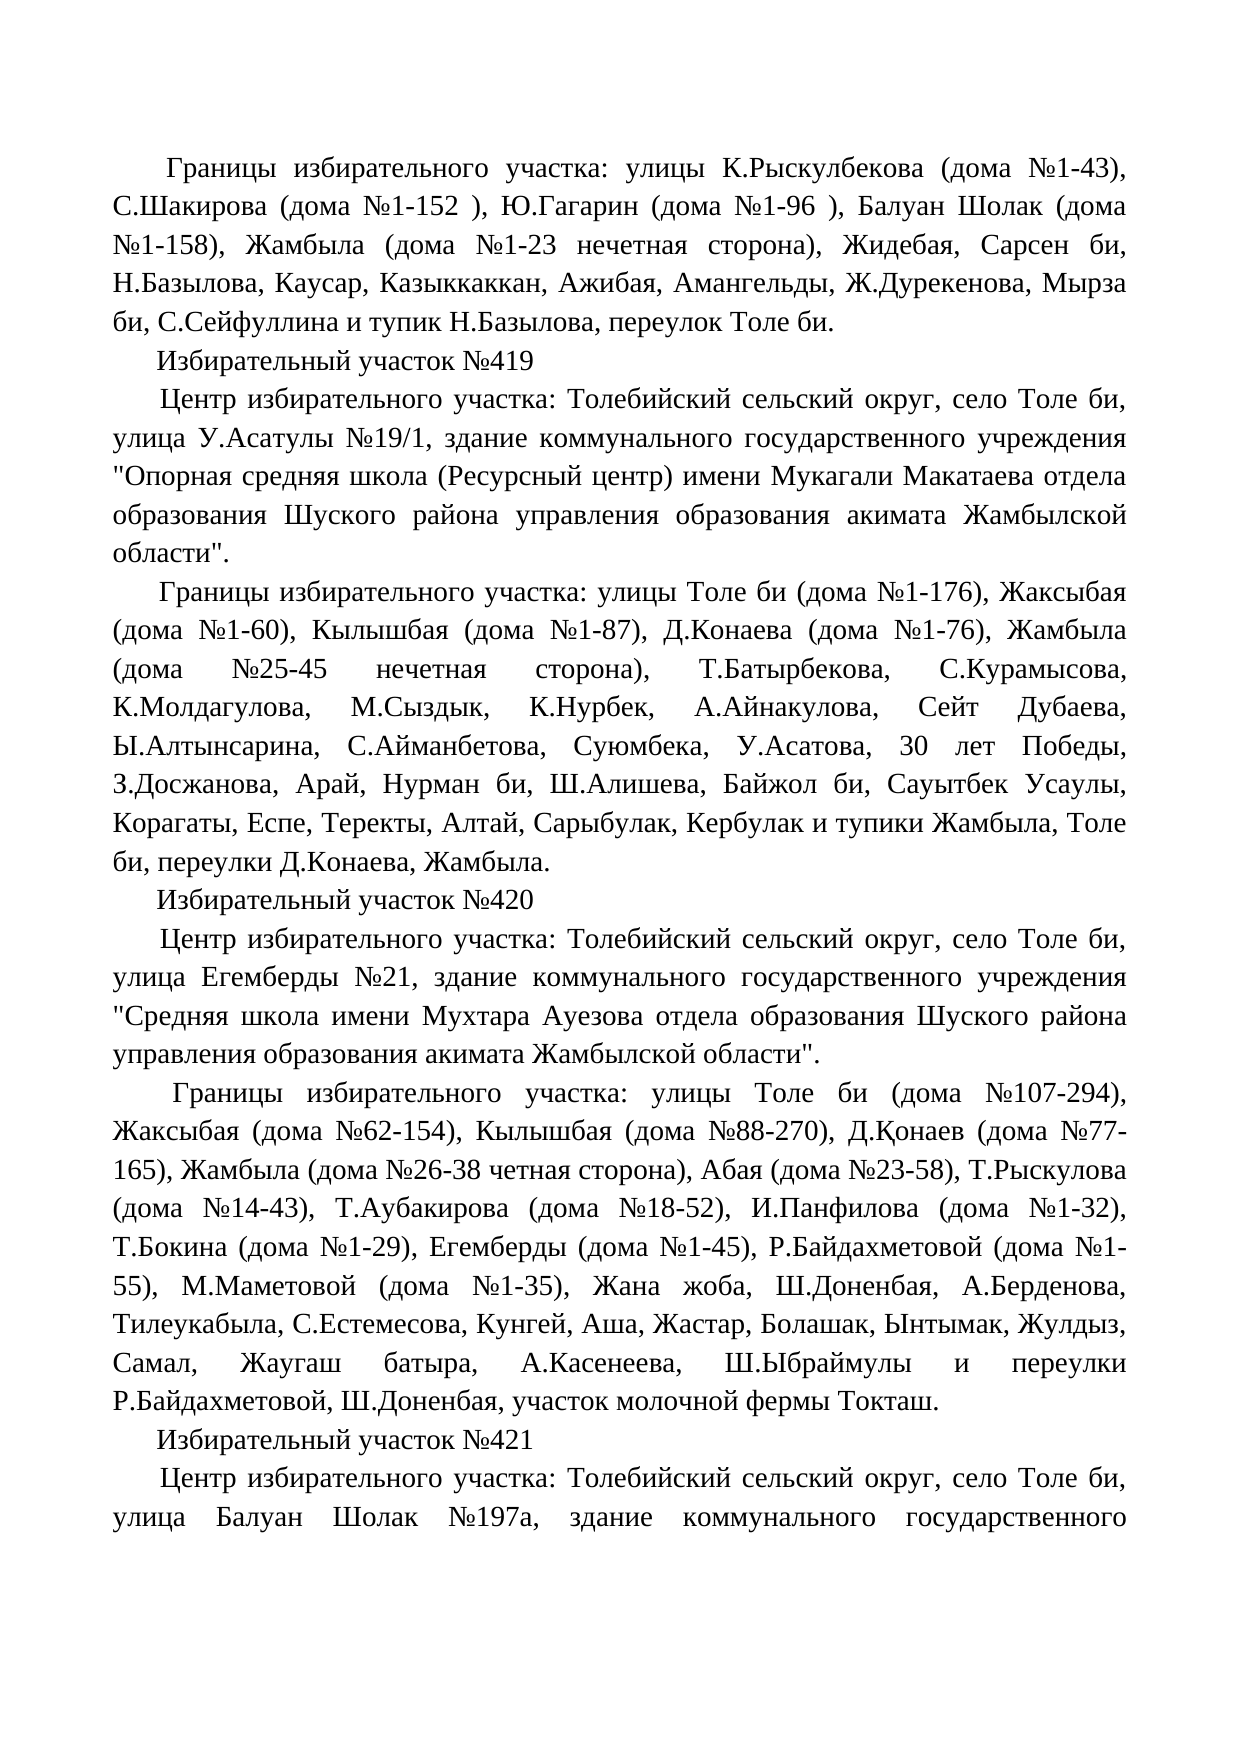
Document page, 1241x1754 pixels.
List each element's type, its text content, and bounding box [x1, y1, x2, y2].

text Границы избирательного участка: улицы К.Рыскулбекова (дома №1-43), С.Шакирова (дома №1-152 ), Ю.Гагарин (дома №1-96 ), Балуан Шолак (дома №1-158), Жамбыла (дома №1-23 нечетная сторона), Жидебая, Сарсен би, Н.Базылова, Каусар, Казыккаккан, Ажибая, Амангельды, Ж.Дурекенова, Мырза би, С.Сейфуллина и тупик Н.Базылова, переулок Толе би. [112, 150, 1128, 338]
text Центр избирательного участка: Толебийский сельский округ, село Толе би, улица Егемберды №21, здание коммунального государственного учреждения "Средняя школа имени Мухтара Ауезова отдела образования Шуского района управления образования акимата Жамбылской области". [112, 921, 1128, 1070]
text Избирательный участок №420 [112, 882, 1128, 916]
text Границы избирательного участка: улицы Толе би (дома №107-294), Жаксыбая (дома №62-154), Кылышбая (дома №88-270), Д.Қонаев (дома №77-165), Жамбыла (дома №26-38 четная сторона), Абая (дома №23-58), Т.Рыскулова (дома №14-43), Т.Аубакирова (дома №18-52), И.Панфилова (дома №1-32), Т.Бокина (дома №1-29), Егемберды (дома №1-45), Р.Байдахметовой (дома №1-55), М.Маметовой (дома №1-35), Жана жоба, Ш.Доненбая, А.Берденова, Тилеукабыла, С.Естемесова, Кунгей, Аша, Жастар, Болашак, Ынтымак, Жулдыз, Самал, Жаугаш батыра, А.Касенеева, Ш.Ыбраймулы и переулки Р.Байдахметовой, Ш.Доненбая, участок молочной фермы Токташ. [112, 1075, 1128, 1417]
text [112, 1460, 1128, 1532]
text Избирательный участок №421 [112, 1422, 1128, 1455]
text Центр избирательного участка: Толебийский сельский округ, село Толе би, улица У.Асатулы №19/1, здание коммунального государственного учреждения "Опорная средняя школа (Ресурсный центр) имени Мукагали Макатаева отдела образования Шуского района управления образования акимата Жамбылской области". [112, 381, 1128, 569]
text Избирательный участок №419 [112, 343, 1128, 376]
text Границы избирательного участка: улицы Толе би (дома №1-176), Жаксыбая (дома №1-60), Кылышбая (дома №1-87), Д.Конаева (дома №1-76), Жамбыла (дома №25-45 нечетная сторона), Т.Батырбекова, С.Курамысова, К.Молдагулова, М.Сыздык, К.Нурбек, А.Айнакулова, Сейт Дубаева, Ы.Алтынсарина, С.Айманбетова, Суюмбека, У.Асатова, 30 лет Победы, З.Досжанова, Арай, Нурман би, Ш.Алишева, Байжол би, Сауытбек Усаулы, Корагаты, Еспе, Теректы, Алтай, Сарыбулак, Кербулак и тупики Жамбыла, Толе би, переулки Д.Конаева, Жамбыла. [112, 574, 1128, 877]
